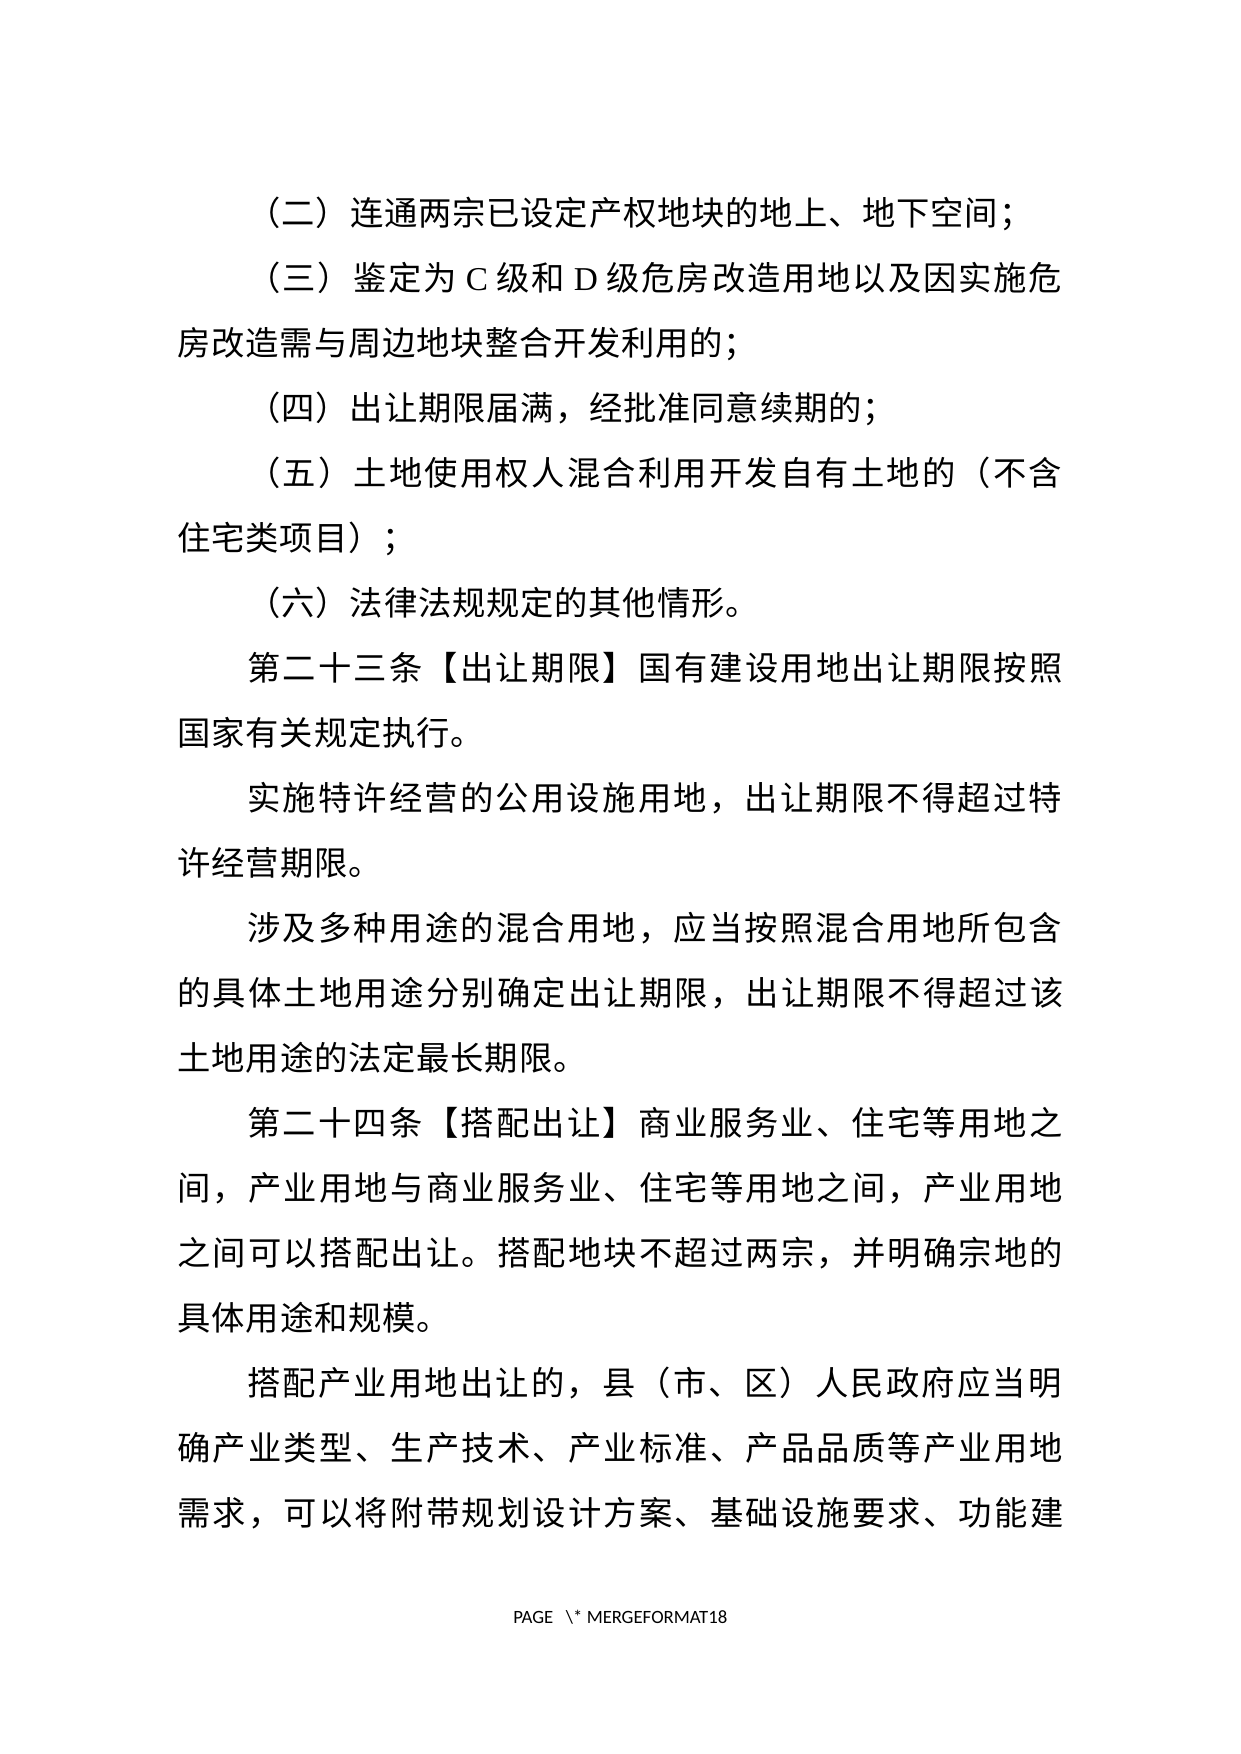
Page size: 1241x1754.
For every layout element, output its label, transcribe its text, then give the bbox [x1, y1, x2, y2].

text 涉及多种用途的混合用地，应当按照混合用地所包含的具体土地用途分别确定出让期限，出让期限不得超过该土地用途的法定最长期限。 [177, 893, 1063, 1088]
text （三）鉴定为C级和D级危房改造用地以及因实施危房改造需与周边地块整合开发利用的； [177, 243, 1063, 373]
text （四）出让期限届满，经批准同意续期的； [177, 373, 1063, 438]
text （二）连通两宗已设定产权地块的地上、地下空间； [177, 178, 1063, 243]
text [177, 1348, 1063, 1543]
text 实施特许经营的公用设施用地，出让期限不得超过特许经营期限。 [177, 763, 1063, 893]
text 第二十三条【出让期限】国有建设用地出让期限按照国家有关规定执行。 [177, 633, 1063, 763]
text 第二十四条【搭配出让】商业服务业、住宅等用地之间，产业用地与商业服务业、住宅等用地之间，产业用地之间可以搭配出让。搭配地块不超过两宗，并明确宗地的具体用途和规模。 [177, 1088, 1063, 1348]
text （五）土地使用权人混合利用开发自有土地的（不含住宅类项目）； [177, 438, 1063, 568]
text （六）法律法规规定的其他情形。 [177, 568, 1063, 633]
